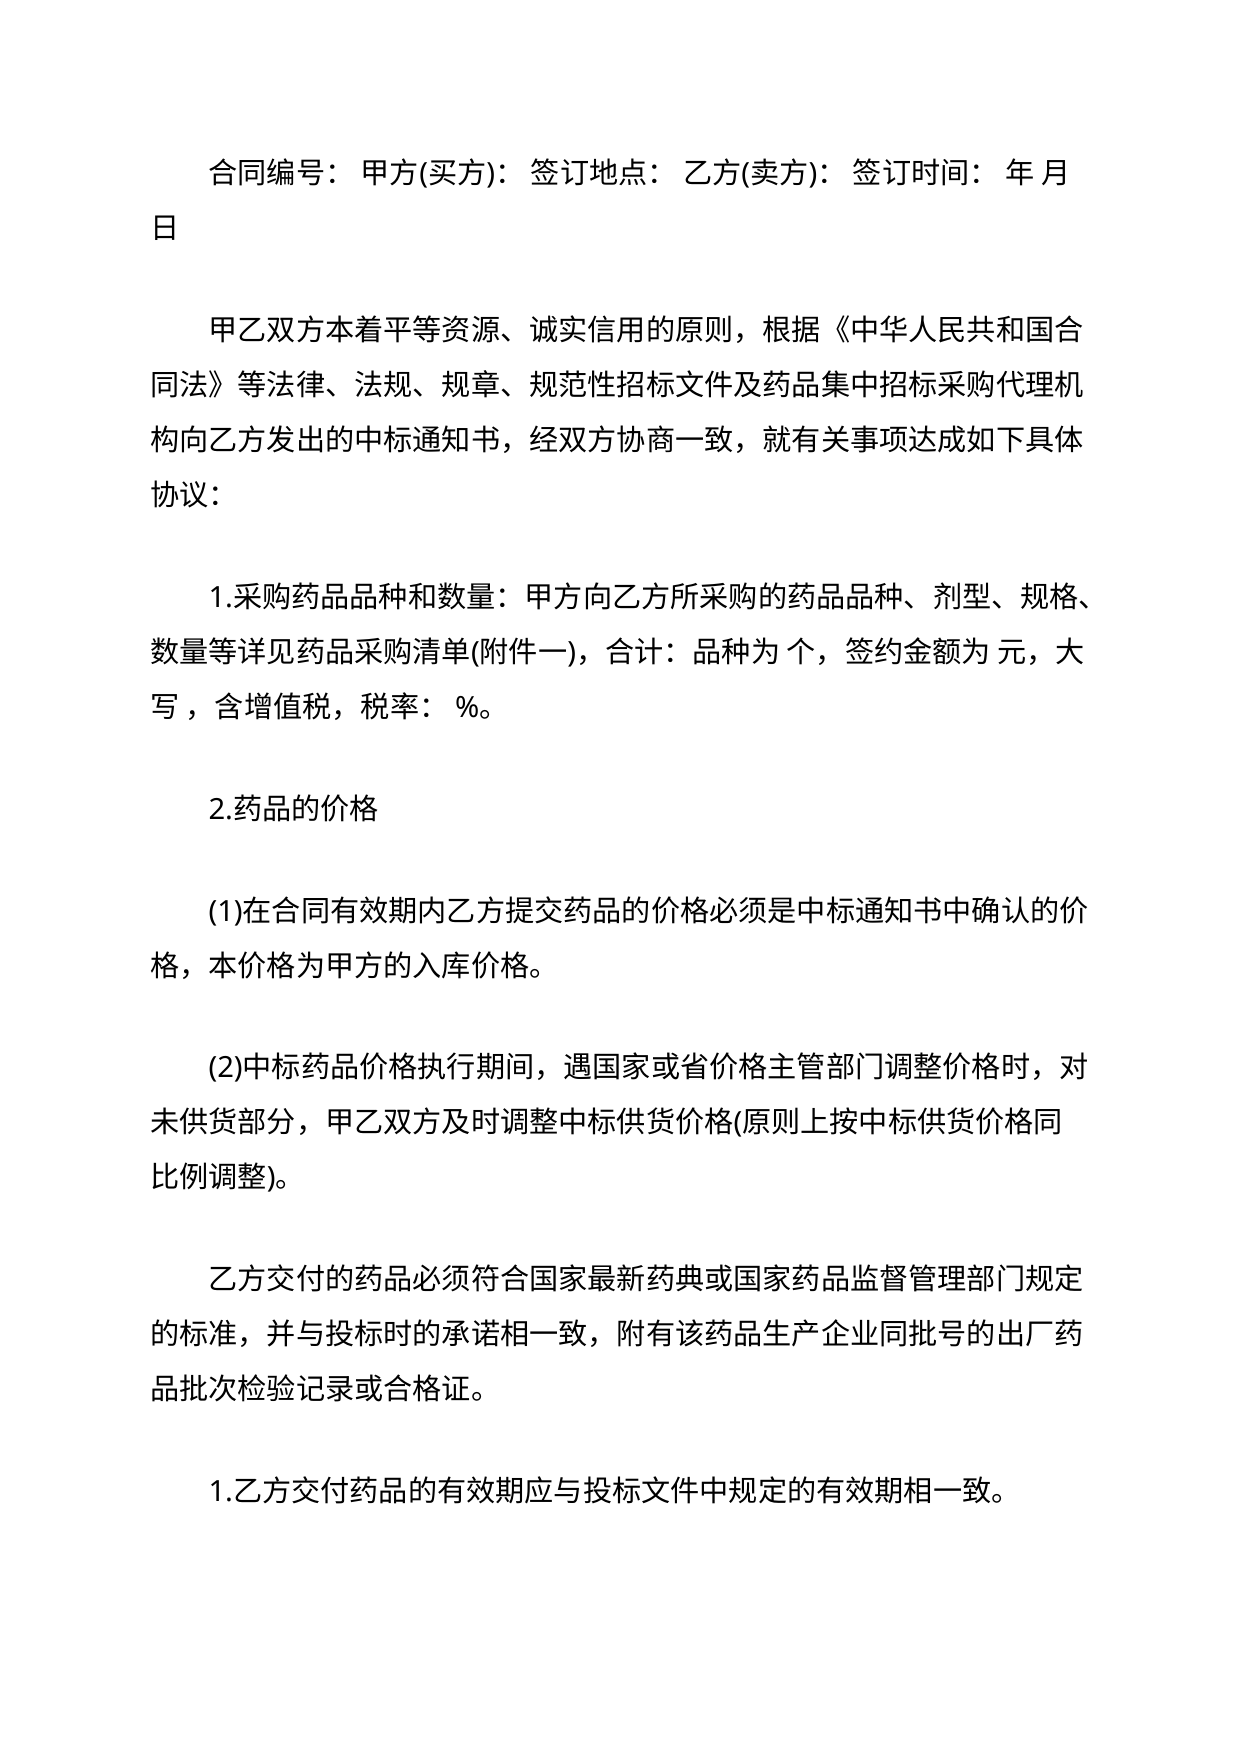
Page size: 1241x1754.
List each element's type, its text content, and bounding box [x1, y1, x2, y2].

text 乙方交付的药品必须符合国家最新药典或国家药品监督管理部门规定的标准，并与投标时的承诺相一致，附有该药品生产企业同批号的出厂药品批次检验记录或合格证。 [150, 1256, 1090, 1408]
text (2)中标药品价格执行期间，遇国家或省价格主管部门调整价格时，对未供货部分，甲乙双方及时调整中标供货价格(原则上按中标供货价格同比例调整)。 [150, 1044, 1090, 1196]
text 合同编号： 甲方(买方)： 签订地点： 乙方(卖方)： 签订时间： 年 月 日 [150, 150, 1090, 247]
text 1.乙方交付药品的有效期应与投标文件中规定的有效期相一致。 [150, 1467, 1090, 1510]
text 1.采购药品品种和数量：甲方向乙方所采购的药品品种、剂型、规格、数量等详见药品采购清单(附件一)，合计：品种为 个，签约金额为 元，大 写 ，含增值税，税率： %。 [150, 573, 1090, 726]
text 甲乙双方本着平等资源、诚实信用的原则，根据《中华人民共和国合同法》等法律、法规、规章、规范性招标文件及药品集中招标采购代理机构向乙方发出的中标通知书，经双方协商一致，就有关事项达成如下具体协议： [150, 307, 1090, 514]
text 2.药品的价格 [150, 785, 1090, 828]
text (1)在合同有效期内乙方提交药品的价格必须是中标通知书中确认的价格，本价格为甲方的入库价格。 [150, 887, 1090, 984]
